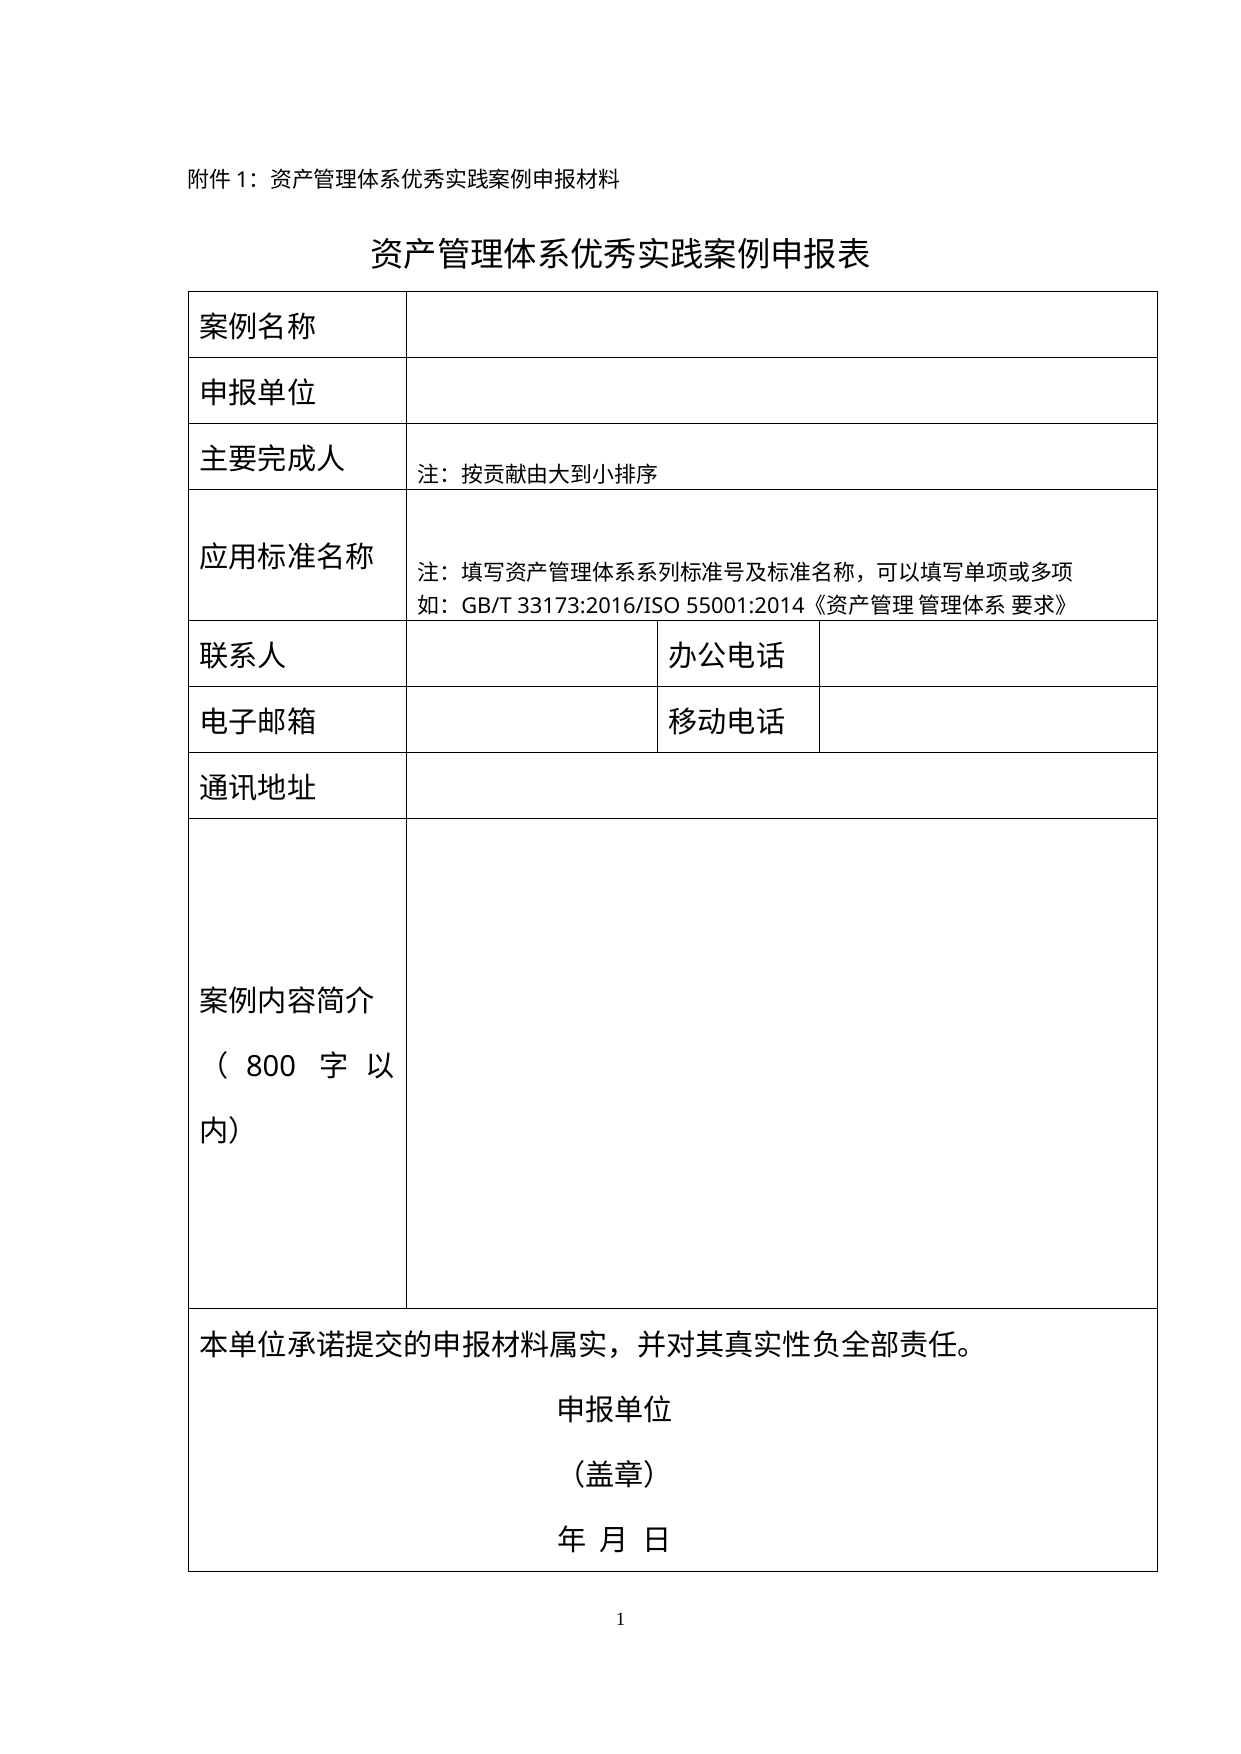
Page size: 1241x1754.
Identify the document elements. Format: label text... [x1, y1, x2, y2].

table_cell 申报单位 [189, 358, 406, 423]
table_cell [407, 358, 1157, 423]
table_cell [820, 621, 1157, 686]
table_cell [407, 753, 1157, 818]
table_cell [407, 621, 657, 686]
table_header [407, 292, 1157, 357]
table_header 案例名称 [189, 292, 406, 357]
table_cell 办公电话 [658, 621, 819, 686]
text 附件1：资产管理体系优秀实践案例申报材料 [187, 162, 1053, 194]
table_cell 案例内容简介 （800字以内） [189, 819, 406, 1308]
table_cell 电子邮箱 [189, 687, 406, 752]
table_cell 通讯地址 [189, 753, 406, 818]
table_cell 本单位承诺提交的申报材料属实，并对其真实性负全部责任。 申报单位 （盖章） 年 月 日 [189, 1309, 1157, 1571]
table_cell 主要完成人 [189, 424, 406, 489]
table_cell [820, 687, 1157, 752]
table_cell 联系人 [189, 621, 406, 686]
table_cell 注：按贡献由大到小排序 [407, 424, 1157, 489]
text 资产管理体系优秀实践案例申报表 [187, 219, 1053, 284]
table_cell 应用标准名称 [189, 490, 406, 620]
table_cell 注：填写资产管理体系系列标准号及标准名称，可以填写单项或多项 如：GB/T 33173:2016/ISO 55001:2014《资产管理 管理体系 要求》 [407, 490, 1157, 620]
table_cell 移动电话 [658, 687, 819, 752]
table_cell [407, 687, 657, 752]
table_cell [407, 819, 1157, 1308]
